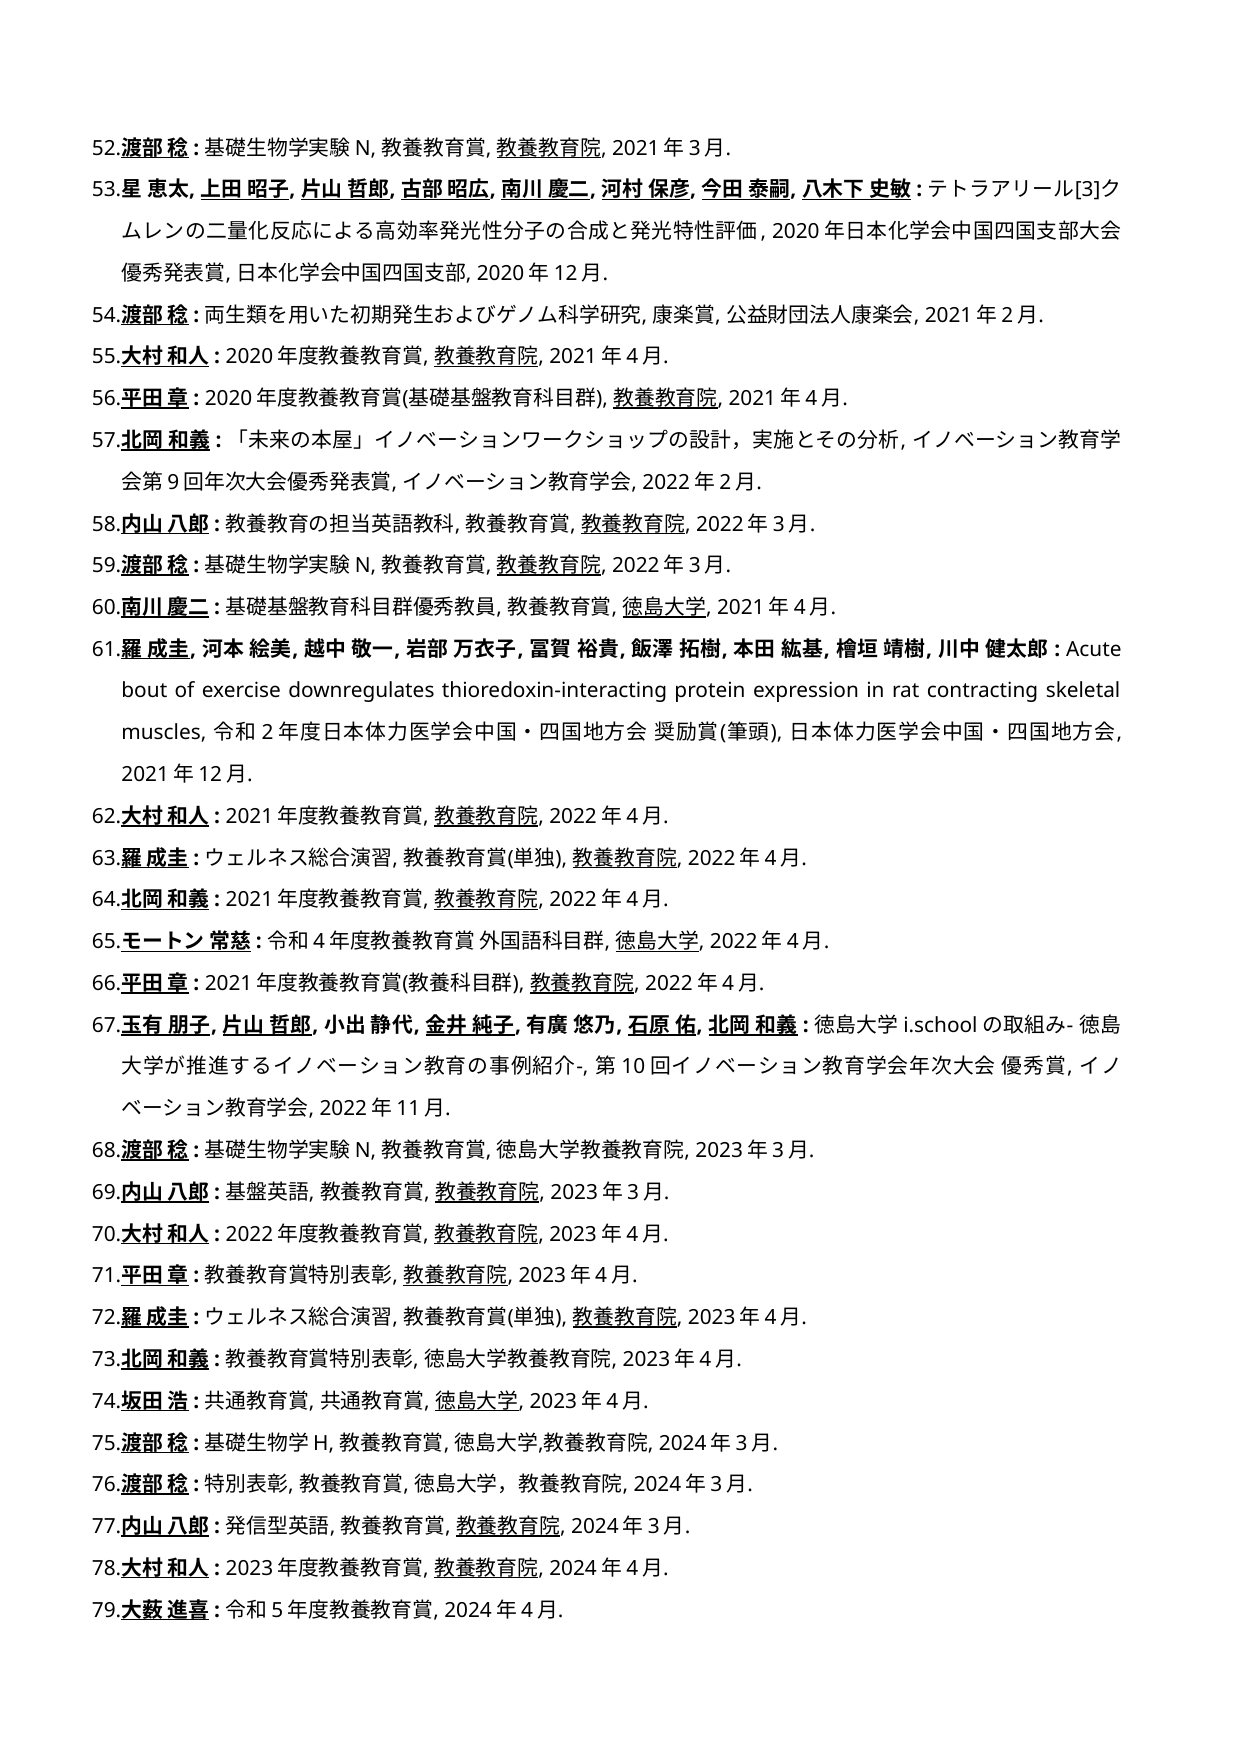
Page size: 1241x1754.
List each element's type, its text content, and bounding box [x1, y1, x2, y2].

list モートン 常慈 : 令和4年度教養教育賞 外国語科目群, 徳島大学, 2022年4月. [92, 919, 1122, 961]
list 坂田 浩 : 共通教育賞, 共通教育賞, 徳島大学, 2023年4月. [92, 1378, 1122, 1420]
list 羅 成圭 : ウェルネス総合演習, 教養教育賞(単独), 教養教育院, 2022年4月. [92, 835, 1122, 877]
list 星 恵太, 上田 昭子, 片山 哲郎, 古部 昭広, 南川 慶二, 河村 保彦, 今田 泰嗣, 八木下 史敏 : テトラアリール[3]クムレンの二量化反応による高効率発光性分子の合成と発光特性評価, 2020年日本化学会中国四国支部大会 優秀発表賞, 日本化学会中国四国支部, 2020年12月. [92, 167, 1122, 292]
list 北岡 和義 : 教養教育賞特別表彰, 徳島大学教養教育院, 2023年4月. [92, 1336, 1122, 1378]
list 南川 慶二 : 基礎基盤教育科目群優秀教員, 教養教育賞, 徳島大学, 2021年4月. [92, 584, 1122, 626]
list 北岡 和義 : 「未来の本屋」イノベーションワークショップの設計，実施とその分析, イノベーション教育学会第9回年次大会優秀発表賞, イノベーション教育学会, 2022年2月. [92, 417, 1122, 501]
list 羅 成圭, 河本 絵美, 越中 敬一, 岩部 万衣子, 冨賀 裕貴, 飯澤 拓樹, 本田 紘基, 檜垣 靖樹, 川中 健太郎 : Acute bout of exercise downregulates thioredoxin-interacting protein expression in rat contracting skeletal muscles, 令和2年度日本体力医学会中国・四国地方会 奨励賞(筆頭), 日本体力医学会中国・四国地方会, 2021年12月. [92, 626, 1122, 793]
list 大村 和人 : 2022年度教養教育賞, 教養教育院, 2023年4月. [92, 1211, 1122, 1253]
list 大薮 進喜 : 令和5年度教養教育賞, 2024年4月. [92, 1587, 1122, 1629]
list 渡部 稔 : 基礎生物学H, 教養教育賞, 徳島大学,教養教育院, 2024年3月. [92, 1420, 1122, 1462]
list 玉有 朋子, 片山 哲郎, 小出 静代, 金井 純子, 有廣 悠乃, 石原 佑, 北岡 和義 : 徳島大学i.schoolの取組み- 徳島大学が推進するイノベーション教育の事例紹介-, 第10回イノベーション教育学会年次大会 優秀賞, イノベーション教育学会, 2022年11月. [92, 1002, 1122, 1128]
list 内山 八郎 : 発信型英語, 教養教育賞, 教養教育院, 2024年3月. [92, 1503, 1122, 1545]
list 羅 成圭 : ウェルネス総合演習, 教養教育賞(単独), 教養教育院, 2023年4月. [92, 1295, 1122, 1336]
list 大村 和人 : 2020年度教養教育賞, 教養教育院, 2021年4月. [92, 334, 1122, 376]
list 北岡 和義 : 2021年度教養教育賞, 教養教育院, 2022年4月. [92, 877, 1122, 919]
list 内山 八郎 : 教養教育の担当英語教科, 教養教育賞, 教養教育院, 2022年3月. [92, 501, 1122, 543]
list 平田 章 : 教養教育賞特別表彰, 教養教育院, 2023年4月. [92, 1253, 1122, 1295]
list 内山 八郎 : 基盤英語, 教養教育賞, 教養教育院, 2023年3月. [92, 1169, 1122, 1211]
list 大村 和人 : 2021年度教養教育賞, 教養教育院, 2022年4月. [92, 793, 1122, 835]
list 渡部 稔 : 基礎生物学実験N, 教養教育賞, 教養教育院, 2022年3月. [92, 543, 1122, 584]
list 渡部 稔 : 特別表彰, 教養教育賞, 徳島大学，教養教育院, 2024年3月. [92, 1462, 1122, 1503]
list 渡部 稔 : 両生類を用いた初期発生およびゲノム科学研究, 康楽賞, 公益財団法人康楽会, 2021年2月. [92, 292, 1122, 334]
list 大村 和人 : 2023年度教養教育賞, 教養教育院, 2024年4月. [92, 1545, 1122, 1587]
list 渡部 稔 : 基礎生物学実験N, 教養教育賞, 徳島大学教養教育院, 2023年3月. [92, 1128, 1122, 1169]
list 渡部 稔 : 基礎生物学実験N, 教養教育賞, 教養教育院, 2021年3月. [92, 125, 1122, 167]
list 平田 章 : 2020年度教養教育賞(基礎基盤教育科目群), 教養教育院, 2021年4月. [92, 376, 1122, 417]
list 平田 章 : 2021年度教養教育賞(教養科目群), 教養教育院, 2022年4月. [92, 961, 1122, 1002]
